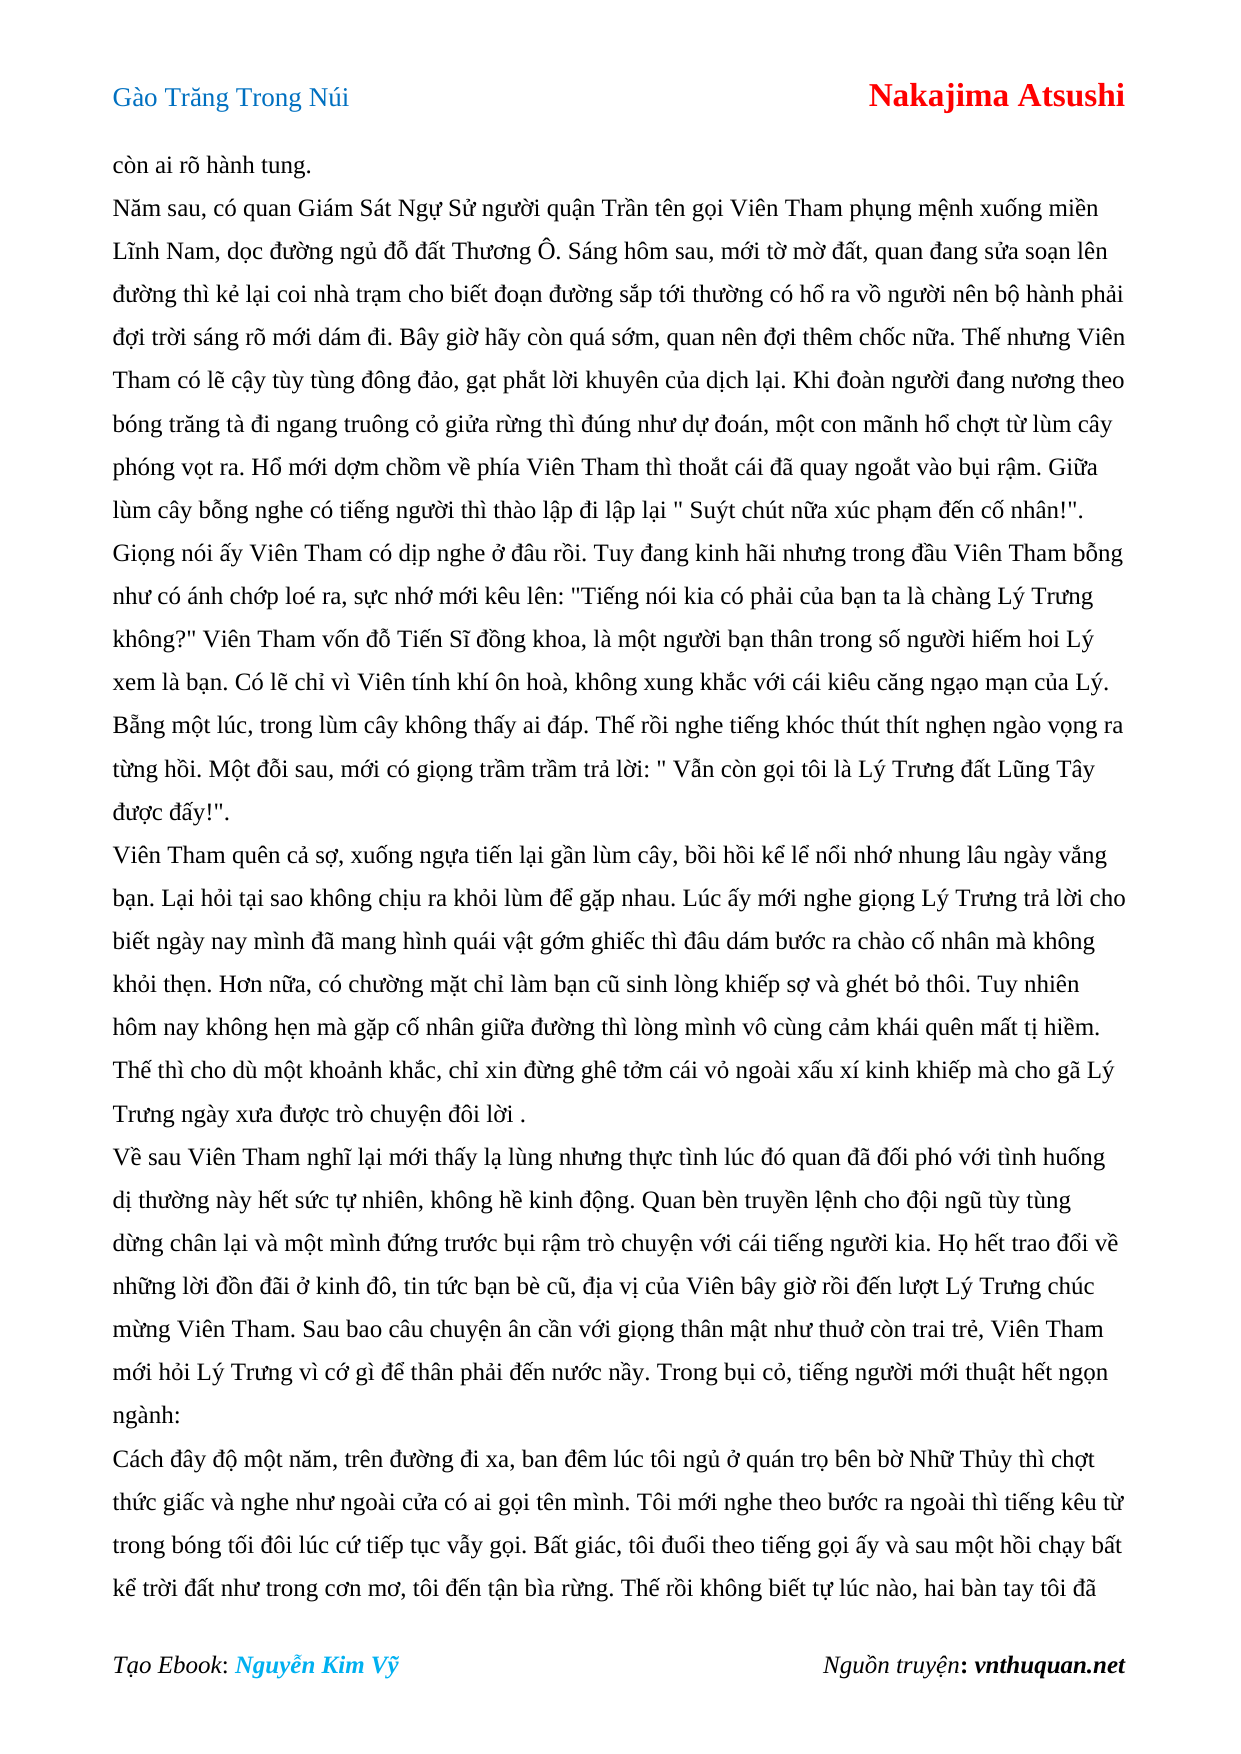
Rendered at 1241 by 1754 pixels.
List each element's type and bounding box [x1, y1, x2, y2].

text [112, 150, 1128, 1602]
